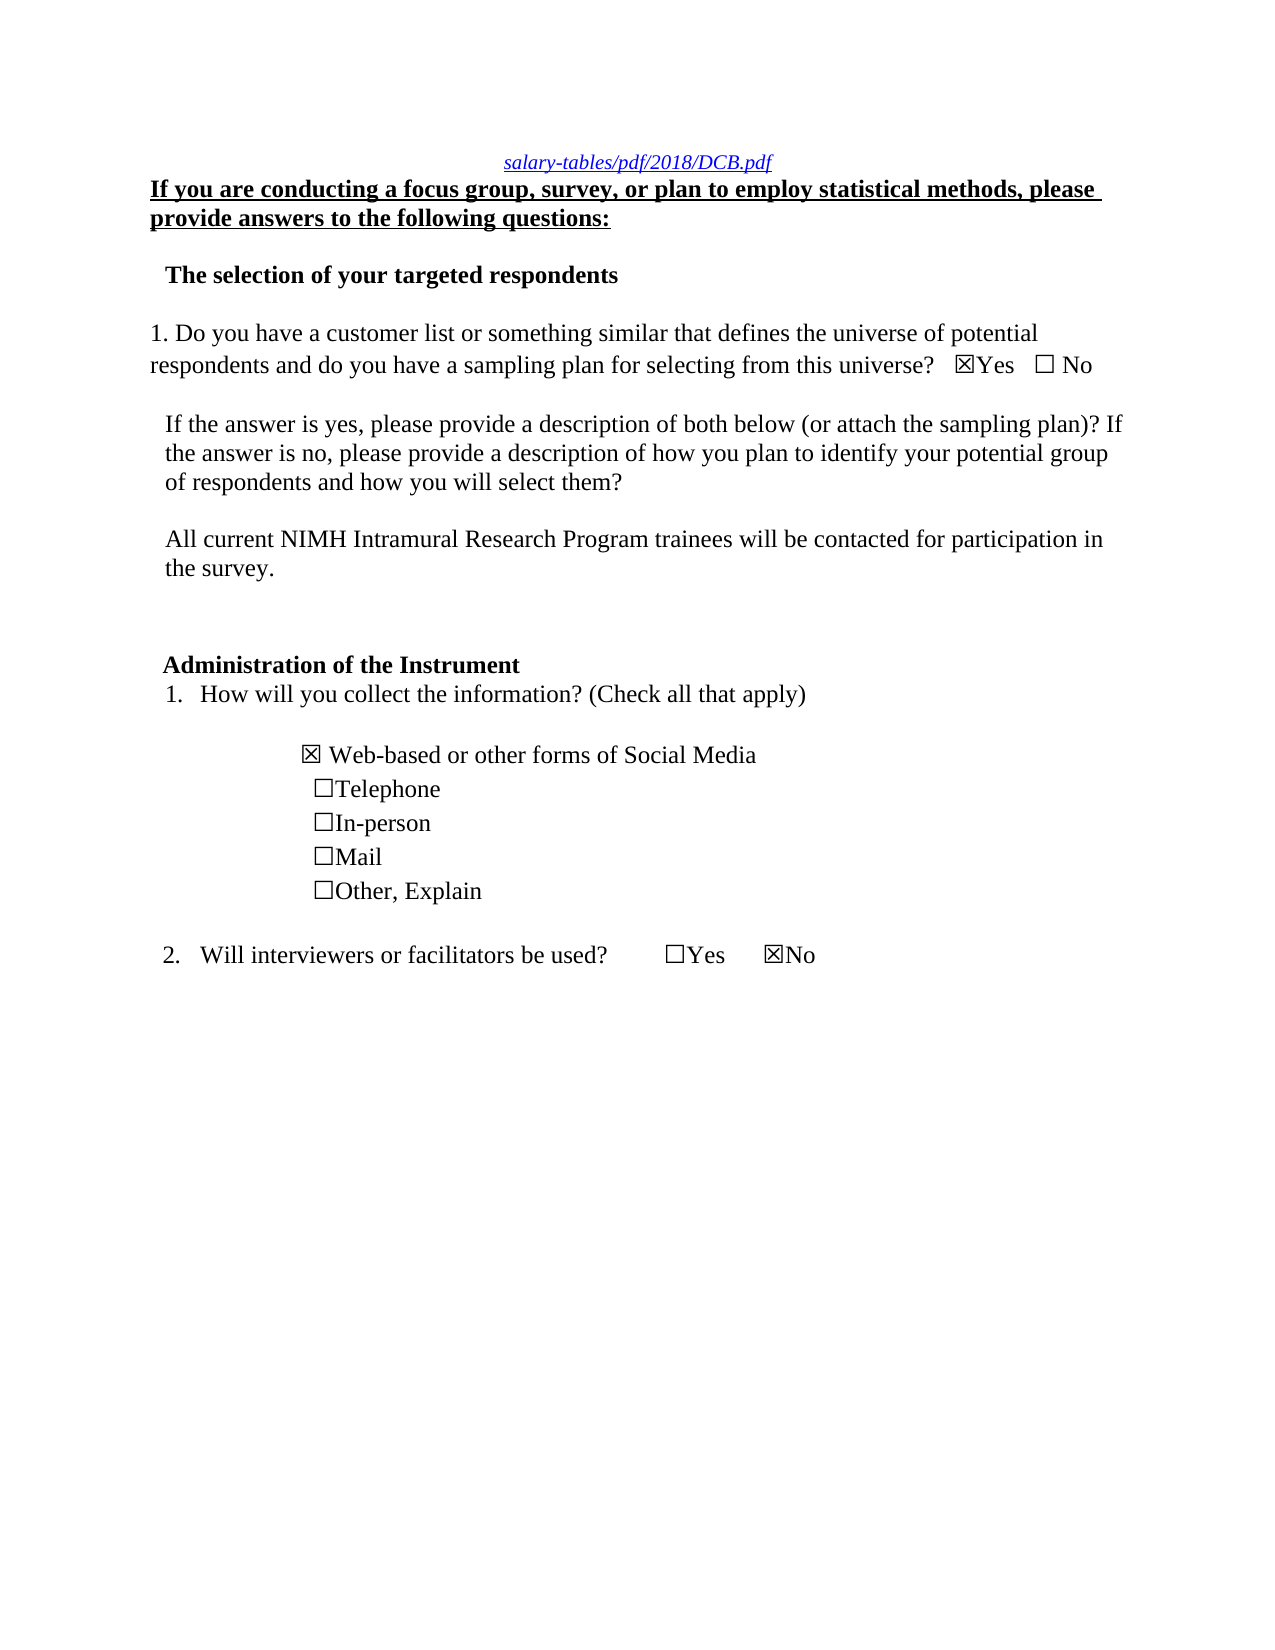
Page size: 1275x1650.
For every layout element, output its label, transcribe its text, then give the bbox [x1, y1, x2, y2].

text If the answer is yes, please provide a description of both below (or attach the sampling plan)? If the answer is no, please provide a description of how you plan to identify your potential group of respondents and how you will select them? [165, 409, 1125, 496]
text If you are conducting a focus group, survey, or plan to employ statistical methods, please provide answers to the following questions: [150, 174, 1125, 232]
text Web-based or other forms of Social Media [150, 737, 1125, 771]
list How will you collect the information? (Check all that apply) [165, 679, 990, 708]
text The selection of your targeted respondents [165, 260, 1125, 289]
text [150, 150, 1125, 174]
list Will interviewers or facilitators be used? Yes No [162, 937, 1125, 971]
text Other, Explain [312, 873, 1125, 907]
subtitle Administration of the Instrument [162, 651, 1125, 679]
text Mail [312, 839, 465, 873]
text Telephone [150, 771, 643, 805]
text 1. Do you have a customer list or something similar that defines the universe of potential respondents and do you have a sampling plan for selecting from this universe? Yes No [150, 318, 1125, 381]
text All current NIMH Intramural Research Program trainees will be contacted for participation in the survey. [165, 524, 1125, 582]
text In-person [312, 805, 465, 839]
